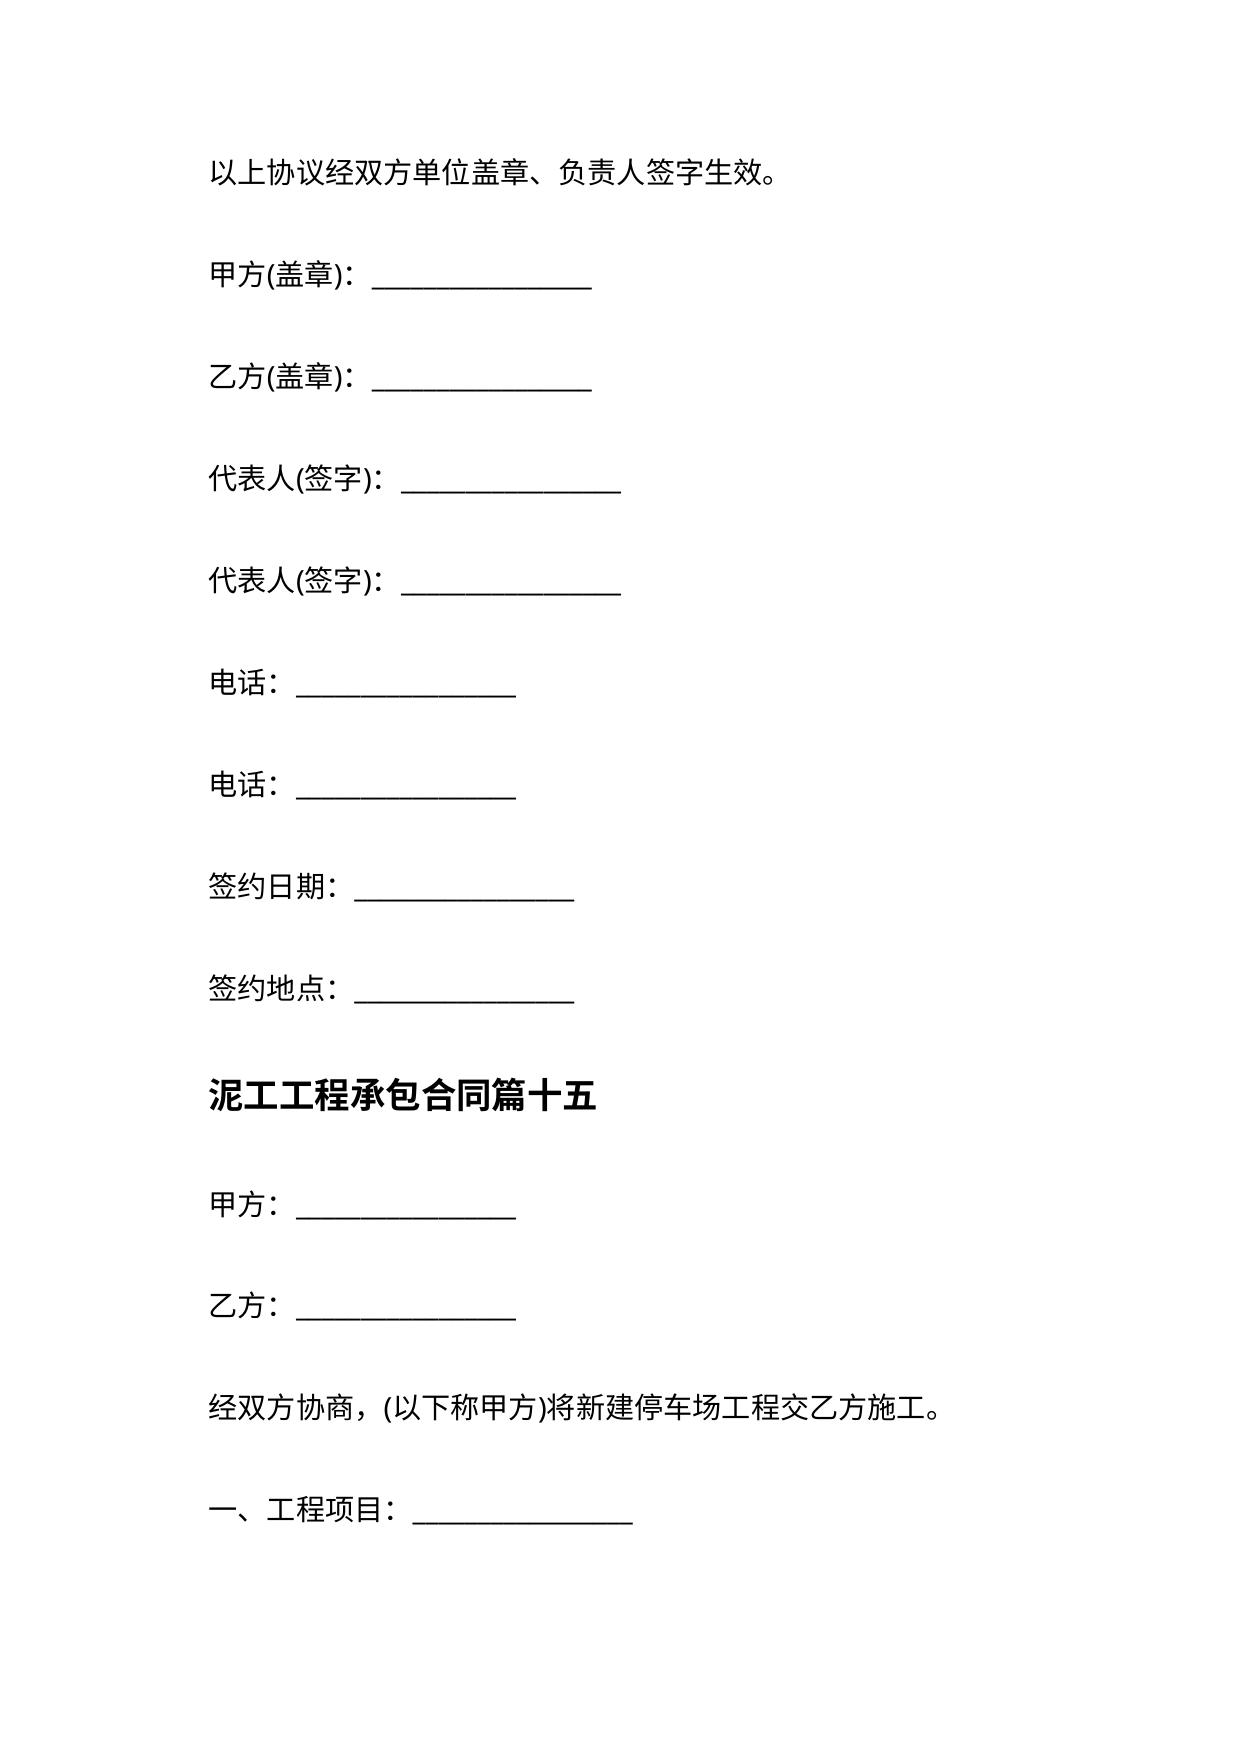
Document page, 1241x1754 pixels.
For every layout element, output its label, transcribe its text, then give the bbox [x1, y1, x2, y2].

text 代表人(签字)：_________________ [150, 456, 1090, 498]
text 乙方(盖章)：_________________ [150, 354, 1090, 396]
text 甲方(盖章)：_________________ [150, 252, 1090, 294]
text 一、工程项目：_________________ [150, 1487, 1090, 1529]
text 乙方：_________________ [150, 1283, 1090, 1325]
text 以上协议经双方单位盖章、负责人签字生效。 [150, 150, 1090, 192]
text 经双方协商，(以下称甲方)将新建停车场工程交乙方施工。 [150, 1385, 1090, 1427]
text 签约地点：_________________ [150, 966, 1090, 1008]
text 电话：_________________ [150, 660, 1090, 702]
text 代表人(签字)：_________________ [150, 558, 1090, 600]
text 甲方：_________________ [150, 1181, 1090, 1223]
text 泥工工程承包合同篇十五 [150, 1068, 1090, 1119]
text 签约日期：_________________ [150, 864, 1090, 906]
text 电话：_________________ [150, 762, 1090, 804]
